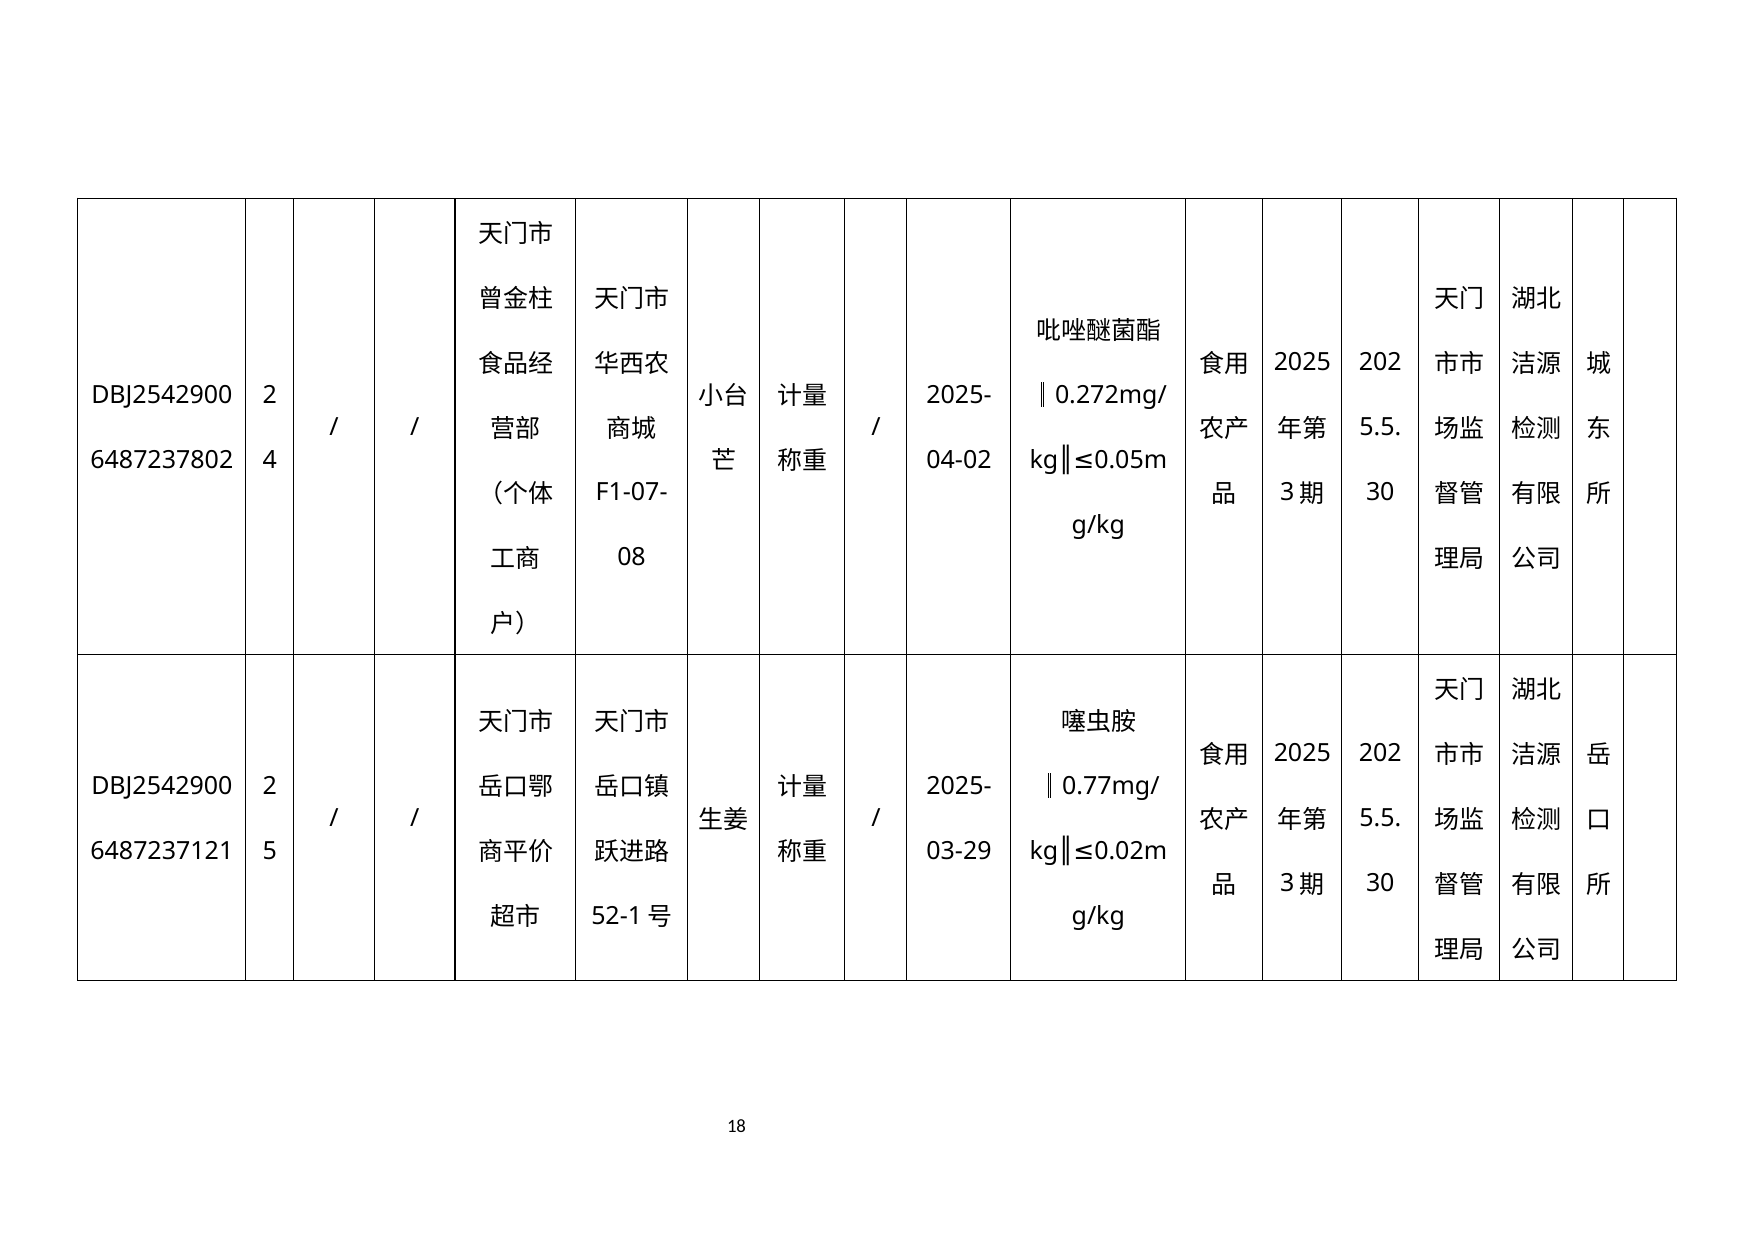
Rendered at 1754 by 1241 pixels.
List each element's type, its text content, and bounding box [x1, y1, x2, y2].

table_cell 2025.5.30 [1342, 199, 1418, 654]
table_cell DBJ25429006487237802 [78, 199, 245, 654]
table_cell 湖北洁源检测有限公司 [1500, 199, 1572, 654]
table_cell 湖北洁源检测有限公司 [1500, 655, 1572, 980]
table_cell 城东所 [1573, 199, 1623, 654]
table_cell 食用农产品 [1186, 199, 1262, 654]
table_cell 噻虫胺║0.77mg/kg║≤0.02mg/kg [1011, 655, 1185, 980]
table_cell 岳口所 [1573, 655, 1623, 980]
table_cell 天门市岳口鄂商平价超市 [456, 655, 575, 980]
table_cell / [294, 655, 374, 980]
table_cell 2025-04-02 [907, 199, 1010, 654]
table_cell 吡唑醚菌酯║0.272mg/kg║≤0.05mg/kg [1011, 199, 1185, 654]
table_cell DBJ25429006487237121 [78, 655, 245, 980]
table_cell 食用农产品 [1186, 655, 1262, 980]
table_cell / [294, 199, 374, 654]
table_cell 天门市华西农商城F1-07-08 [576, 199, 687, 654]
table_cell 天门市市场监督管理局 [1419, 655, 1499, 980]
table_cell 2025.5.30 [1342, 655, 1418, 980]
table_cell 天门市曾金柱食品经营部（个体工商户） [456, 199, 575, 654]
table_cell 计量称重 [760, 199, 844, 654]
table_cell / [845, 655, 906, 980]
table_cell 24 [246, 199, 293, 654]
table_cell 25 [246, 655, 293, 980]
table_cell / [375, 655, 454, 980]
table_cell [1624, 199, 1676, 654]
table_cell 生姜 [688, 655, 759, 980]
table_cell 天门市市场监督管理局 [1419, 199, 1499, 654]
table_cell 小台芒 [688, 199, 759, 654]
table_cell [1624, 655, 1676, 980]
table_cell 2025年第3期 [1263, 655, 1341, 980]
table_cell 计量称重 [760, 655, 844, 980]
table_cell 2025年第3期 [1263, 199, 1341, 654]
table_cell / [375, 199, 454, 654]
table_cell / [845, 199, 906, 654]
table_cell 天门市岳口镇跃进路52-1号 [576, 655, 687, 980]
table_cell 2025-03-29 [907, 655, 1010, 980]
